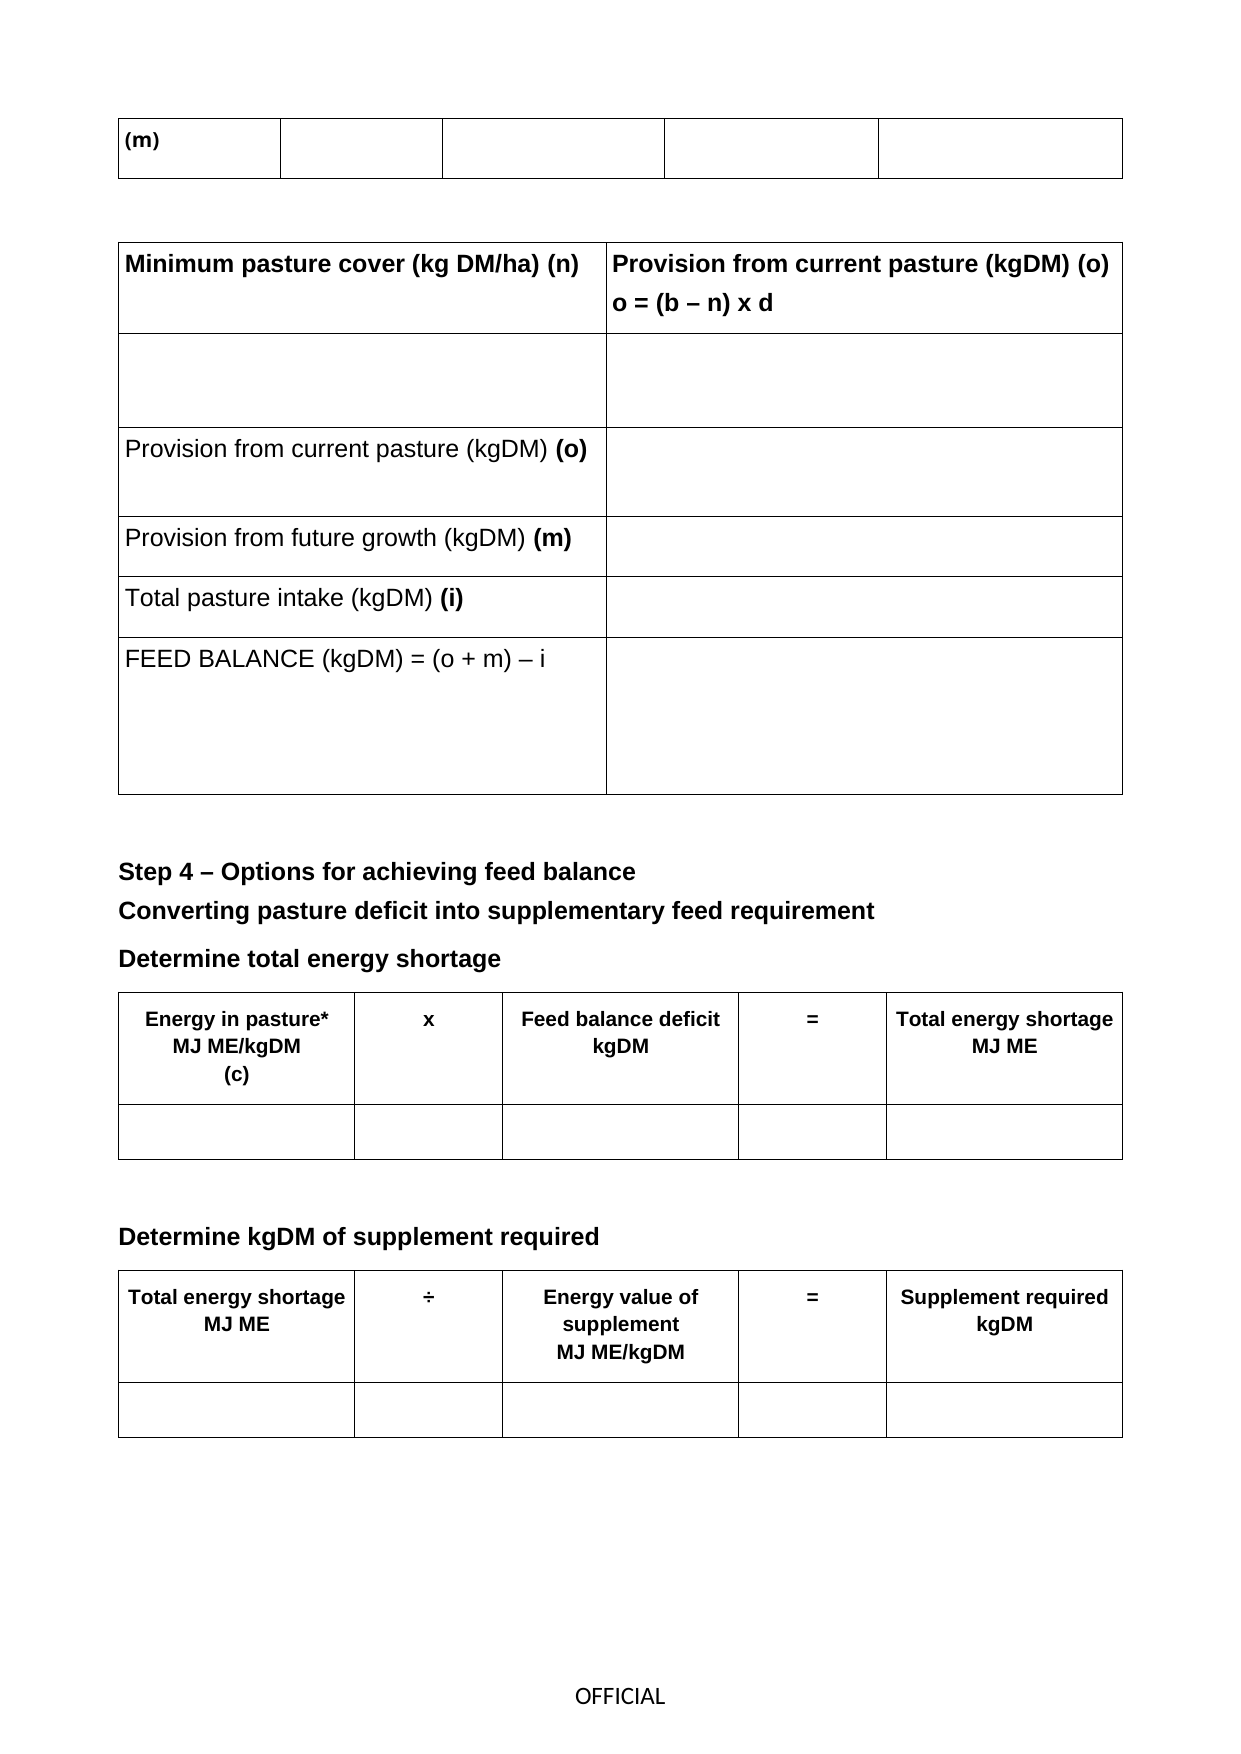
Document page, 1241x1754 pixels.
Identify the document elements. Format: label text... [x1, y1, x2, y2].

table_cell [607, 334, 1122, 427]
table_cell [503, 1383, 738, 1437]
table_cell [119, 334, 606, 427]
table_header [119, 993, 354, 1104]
text Determine kgDM of supplement required [118, 1222, 1122, 1251]
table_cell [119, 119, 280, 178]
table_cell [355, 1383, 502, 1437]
text Determine total energy shortage [118, 944, 1122, 973]
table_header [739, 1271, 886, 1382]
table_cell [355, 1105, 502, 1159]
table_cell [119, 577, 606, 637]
subtitle Step 4 – Options for achieving feed balance [118, 857, 1122, 886]
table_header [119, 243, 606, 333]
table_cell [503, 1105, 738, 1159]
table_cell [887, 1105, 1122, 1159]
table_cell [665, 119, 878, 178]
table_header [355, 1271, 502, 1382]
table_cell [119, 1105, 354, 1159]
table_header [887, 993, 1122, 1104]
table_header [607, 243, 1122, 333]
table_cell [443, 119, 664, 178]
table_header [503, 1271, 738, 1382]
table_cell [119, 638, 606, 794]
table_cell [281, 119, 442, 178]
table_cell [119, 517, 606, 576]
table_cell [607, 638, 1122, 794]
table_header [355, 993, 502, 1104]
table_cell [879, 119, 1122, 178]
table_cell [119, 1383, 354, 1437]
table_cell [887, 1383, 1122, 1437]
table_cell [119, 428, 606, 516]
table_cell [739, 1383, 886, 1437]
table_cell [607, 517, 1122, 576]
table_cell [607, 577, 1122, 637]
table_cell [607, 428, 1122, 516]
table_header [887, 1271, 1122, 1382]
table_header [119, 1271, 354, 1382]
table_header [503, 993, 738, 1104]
text Converting pasture deficit into supplementary feed requirement [118, 896, 1122, 925]
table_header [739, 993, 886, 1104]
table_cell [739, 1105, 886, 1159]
